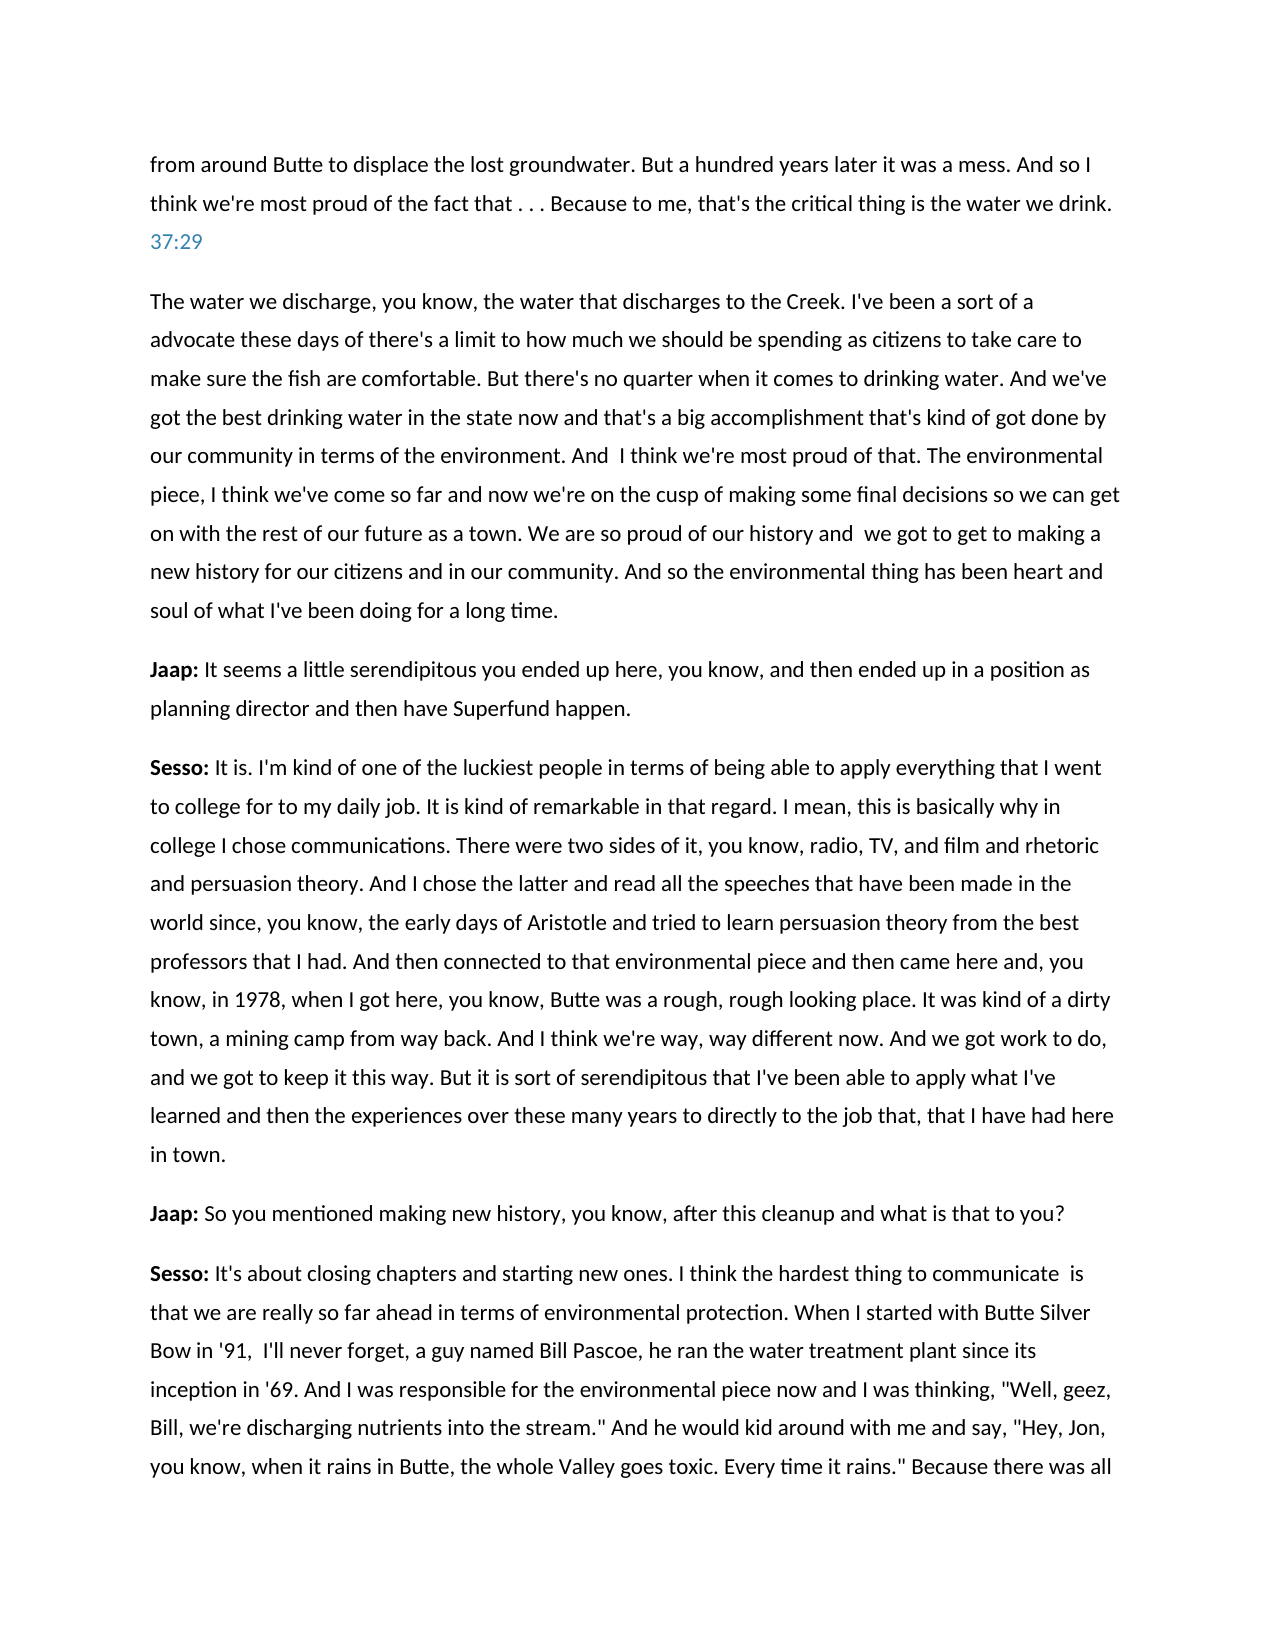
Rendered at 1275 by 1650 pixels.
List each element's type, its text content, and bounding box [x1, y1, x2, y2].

text Jaap: It seems a little serendipitous you ended up here, you know, and then ended up in a position as planning director and then have Superfund happen. [150, 655, 1125, 722]
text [150, 1259, 1125, 1480]
text The water we discharge, you know, the water that discharges to the Creek. I've been a sort of a advocate these days of there's a limit to how much we should be spending as citizens to take care to make sure the fish are comfortable. But there's no quarter when it comes to drinking water. And we've got the best drinking water in the state now and that's a big accomplishment that's kind of got done by our community in terms of the environment. And I think we're most proud of that. The environmental piece, I think we've come so far and now we're on the cusp of making some final decisions so we can get on with the rest of our future as a town. We are so proud of our history and we got to get to making a new history for our citizens and in our community. And so the environmental thing has been heart and soul of what I've been doing for a long time. [150, 287, 1125, 624]
text Jaap: So you mentioned making new history, you know, after this cleanup and what is that to you? [150, 1199, 1125, 1227]
text Sesso: It is. I'm kind of one of the luckiest people in terms of being able to apply everything that I went to college for to my daily job. It is kind of remarkable in that regard. I mean, this is basically why in college I chose communications. There were two sides of it, you know, radio, TV, and film and rhetoric and persuasion theory. And I chose the latter and read all the speeches that have been made in the world since, you know, the early days of Aristotle and tried to learn persuasion theory from the best professors that I had. And then connected to that environmental piece and then came here and, you know, in 1978, when I got here, you know, Butte was a rough, rough looking place. It was kind of a dirty town, a mining camp from way back. And I think we're way, way different now. And we got work to do, and we got to keep it this way. But it is sort of serendipitous that I've been able to apply what I've learned and then the experiences over these many years to directly to the job that, that I have had here in town. [150, 753, 1125, 1168]
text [150, 150, 1125, 255]
